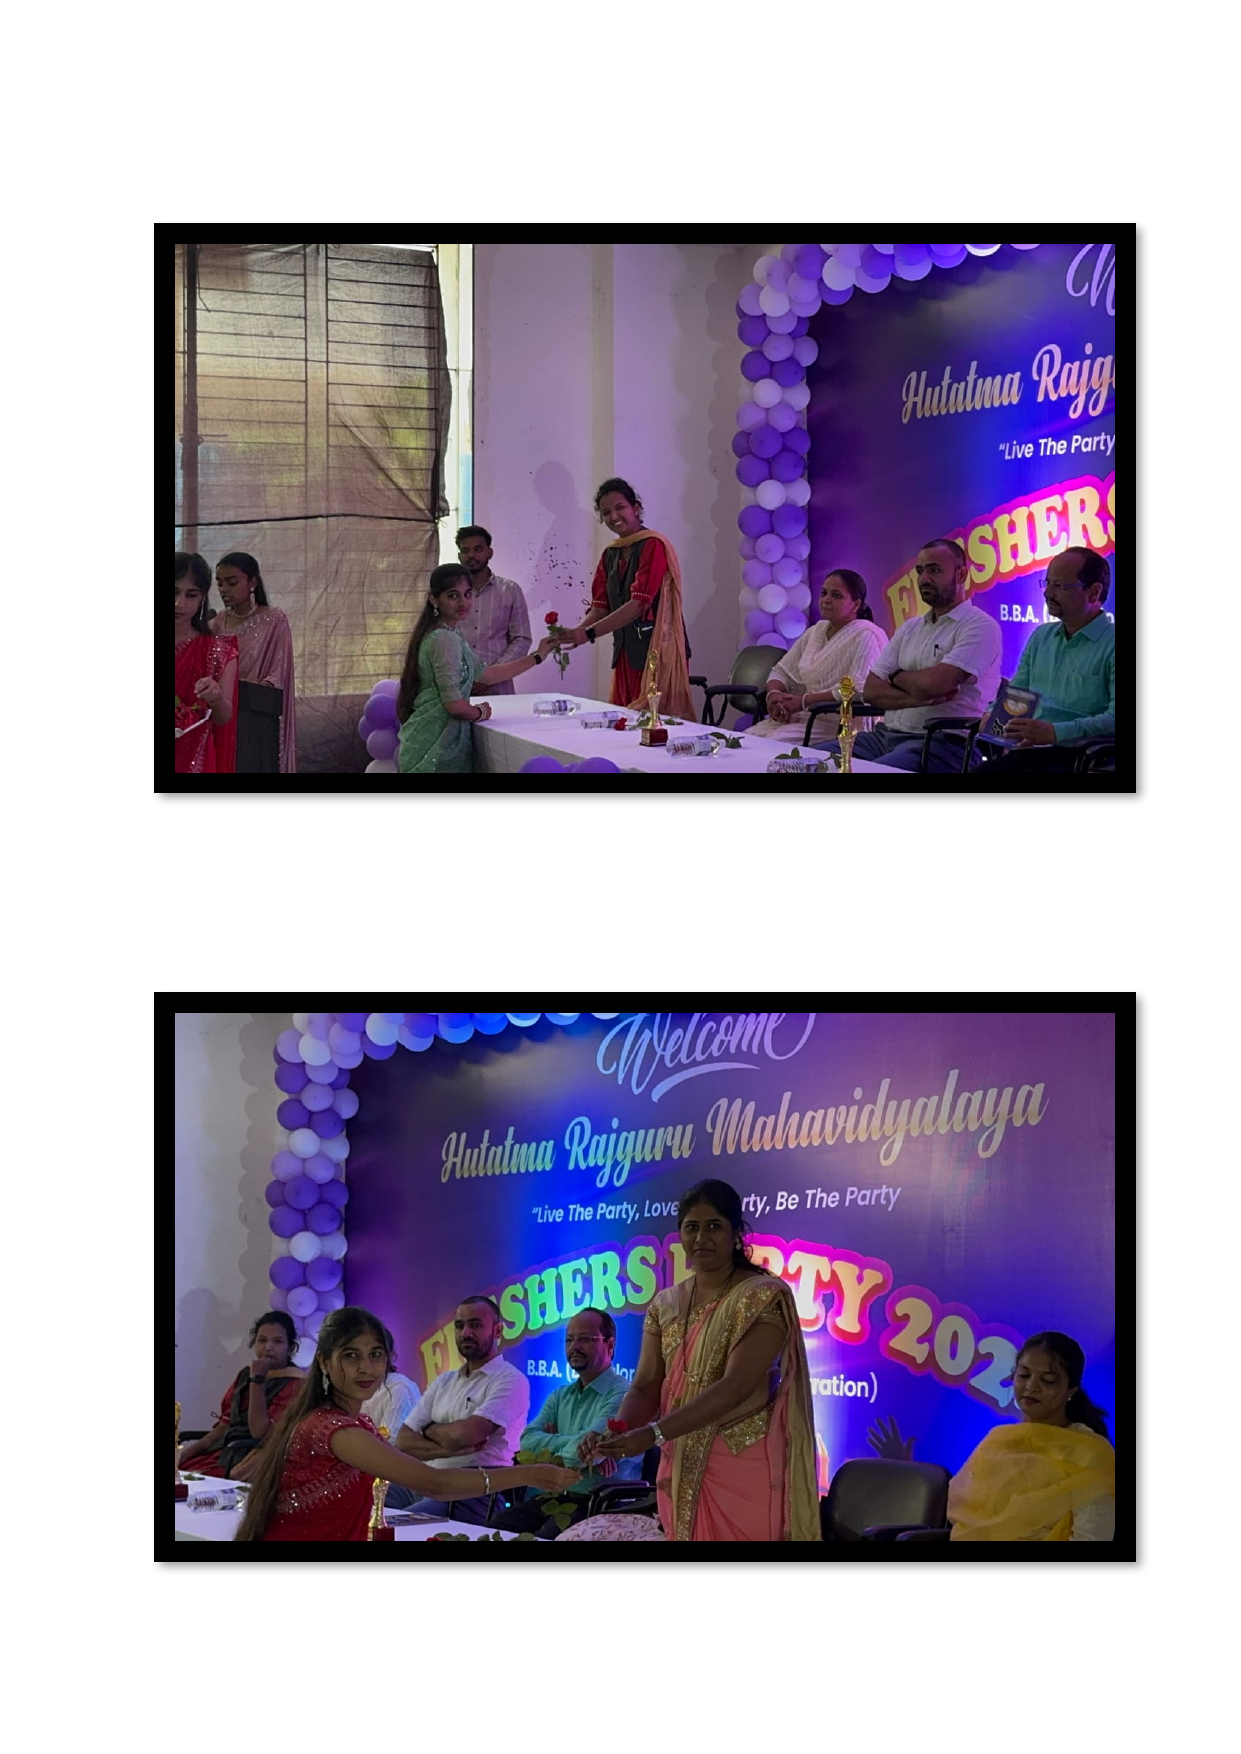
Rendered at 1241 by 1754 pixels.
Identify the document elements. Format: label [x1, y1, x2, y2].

picture [175, 244, 1115, 773]
picture [175, 1013, 1115, 1541]
